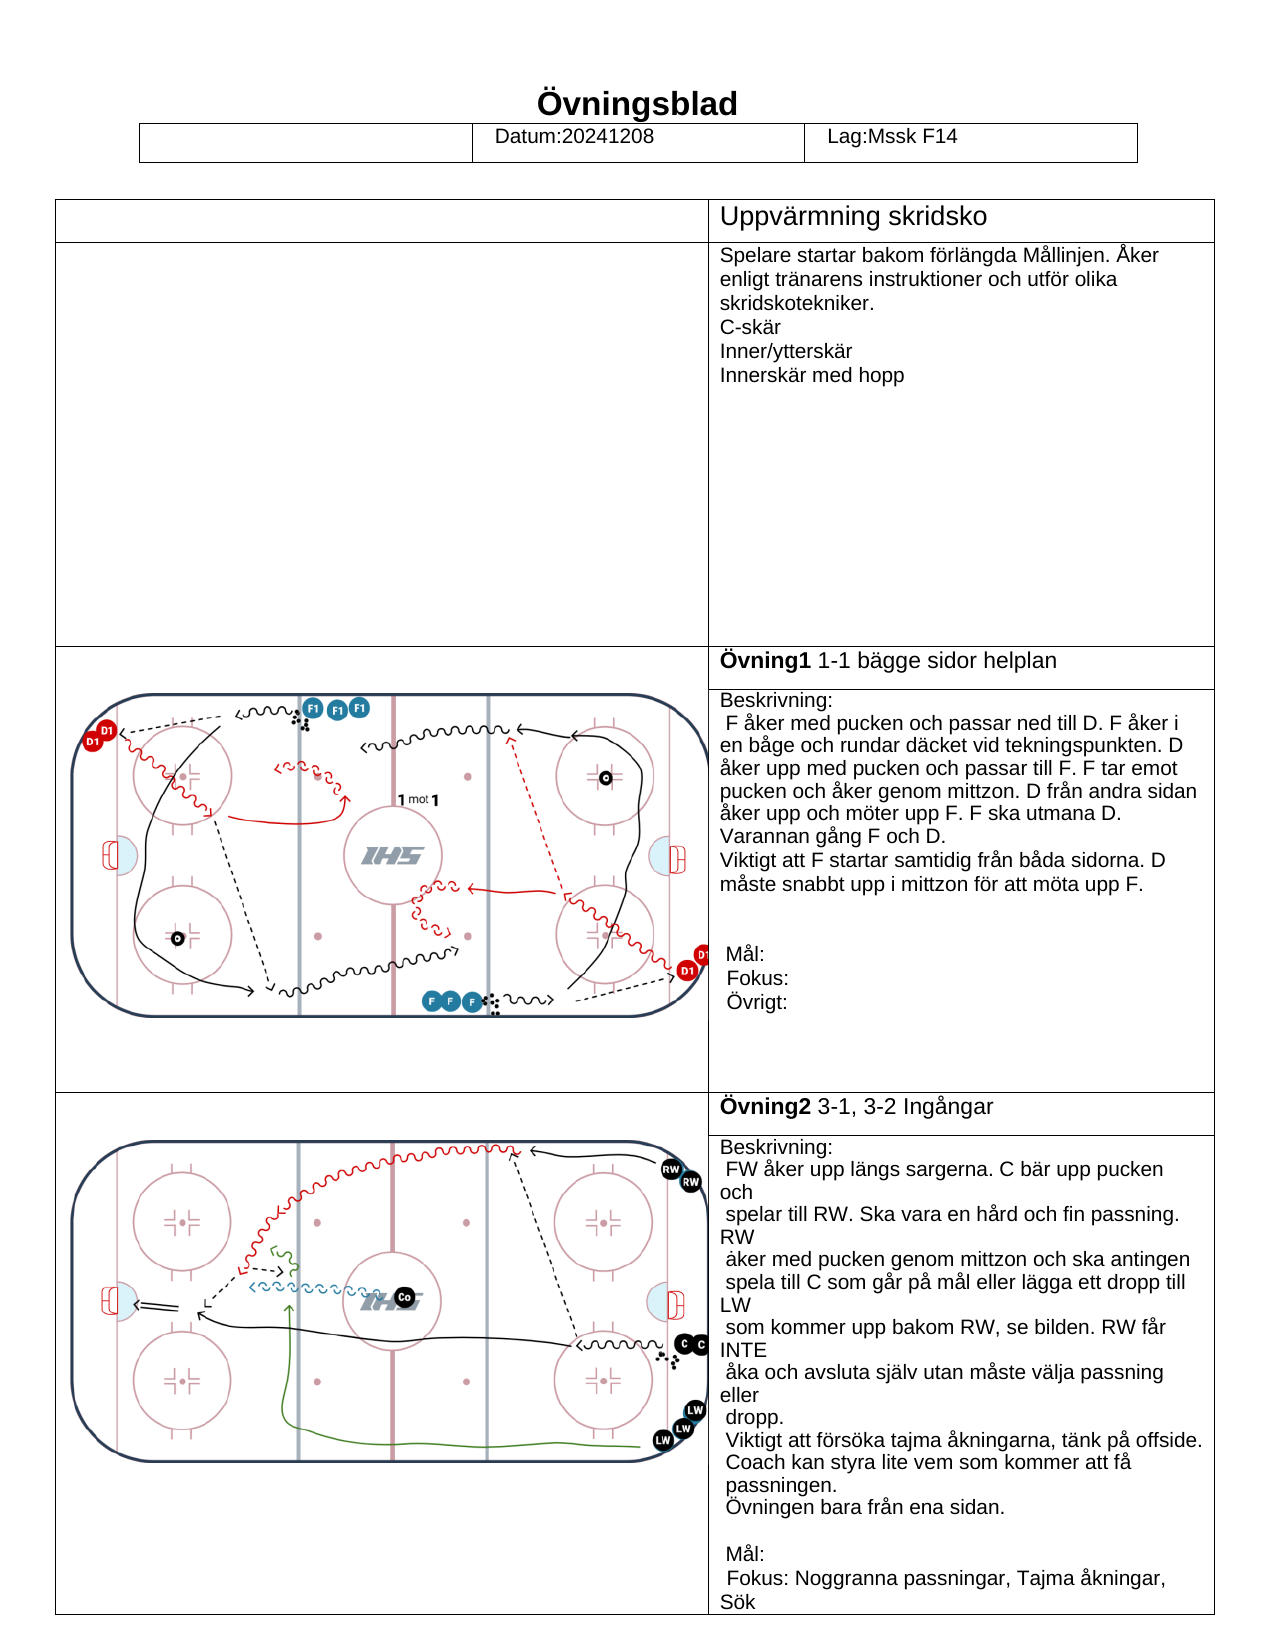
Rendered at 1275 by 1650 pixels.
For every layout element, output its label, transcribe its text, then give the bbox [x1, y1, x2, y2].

table_header Datum:20241208 [473, 124, 804, 162]
table_cell [56, 1136, 708, 1613]
table_cell Övning2 3-1, 3-2 Ingångar [709, 1093, 1214, 1135]
table_cell Spelare startar bakom förlängda Mållinjen. Åker enligt tränarens instruktioner och utför olika skridskotekniker. C-skär Inner/ytterskär Innerskär med hopp [709, 243, 1214, 646]
table_header [140, 124, 472, 162]
picture [66, 689, 709, 1021]
table_cell Övning1 1-1 bägge sidor helplan [709, 647, 1214, 688]
table_cell [56, 243, 708, 646]
table_header [56, 200, 708, 242]
table_cell [56, 647, 708, 688]
picture [66, 1136, 709, 1465]
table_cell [709, 1136, 1214, 1613]
table_cell [56, 1093, 708, 1135]
table_header Uppvärmning skridsko [709, 200, 1214, 242]
table_header Lag:Mssk F14 [805, 124, 1137, 162]
table_cell Beskrivning: F åker med pucken och passar ned till D. F åker i en båge och rundar däcket vid tekningspunkten. D åker upp med pucken och passar till F. F tar emot pucken och åker genom mittzon. D från andra sidan åker upp och möter upp F. F ska utmana D. Varannan gång F och D. Viktigt att F startar samtidig från båda sidorna. D måste snabbt upp i mittzon för att möta upp F. Mål: Fokus: Övrigt: [709, 690, 1214, 1092]
text Övningsblad [335, 84, 940, 123]
table_cell [56, 690, 708, 1092]
